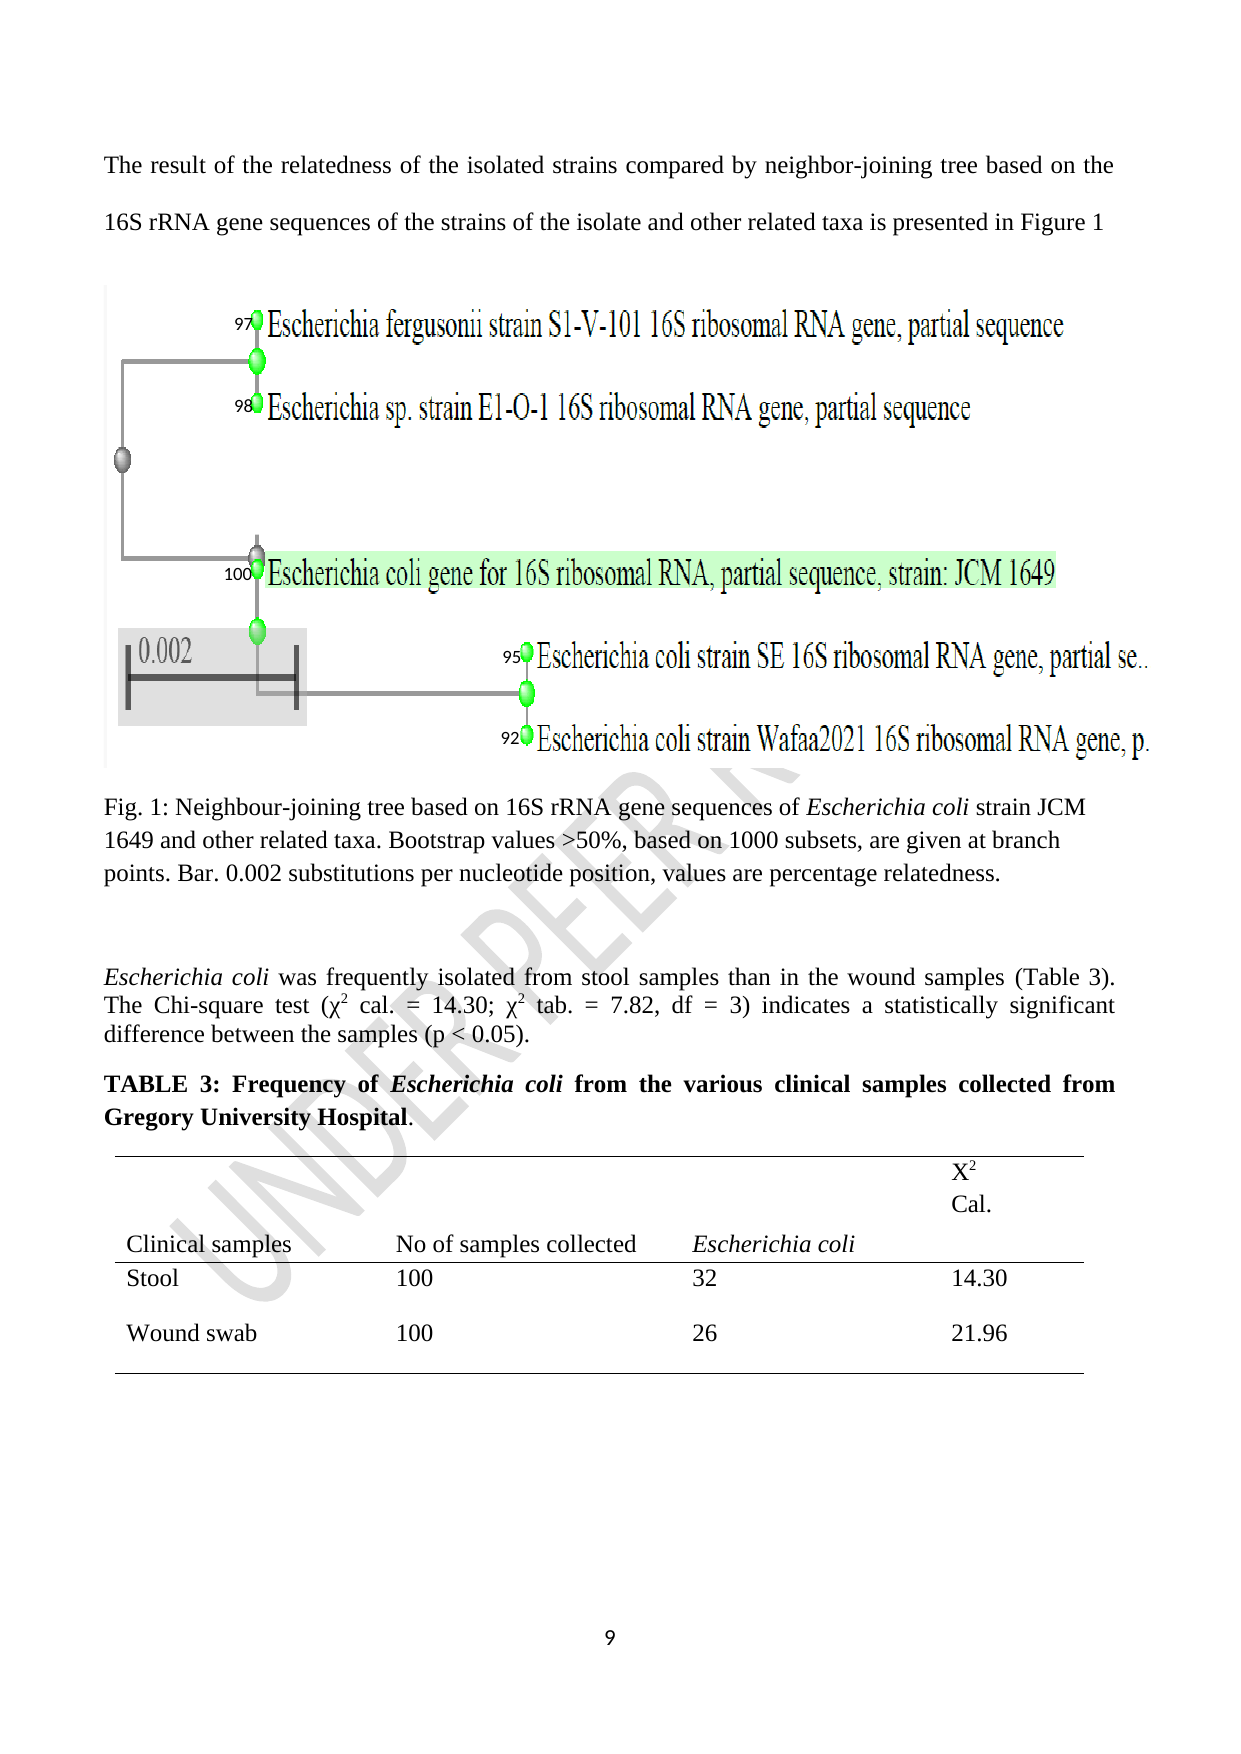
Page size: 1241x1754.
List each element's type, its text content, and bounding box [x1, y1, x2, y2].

table_cell 14.30 [940, 1263, 1083, 1318]
table_cell Wound swab [115, 1318, 384, 1373]
table_header Escherichia coli [681, 1157, 940, 1262]
text TABLE 3: Frequency of Escherichia coli from the various clinical samples collected from Gregory University Hospital. [103, 1069, 1116, 1130]
text Fig. 1: Neighbour-joining tree based on 16S rRNA gene sequences of Escherichia coli strain JCM 1649 and other related taxa. Bootstrap values >50%, based on 1000 subsets, are given at branch points. Bar. 0.002 substitutions per nucleotide position, values are percentage relatedness. [103, 792, 1116, 887]
table_cell 21.96 [940, 1318, 1083, 1373]
picture [103, 285, 1151, 768]
table_header No of samples collected [384, 1157, 681, 1262]
table_cell 32 [681, 1263, 940, 1318]
text The result of the relatedness of the isolated strains compared by neighbor-joining tree based on the 16S rRNA gene sequences of the strains of the isolate and other related taxa is presented in Figure 1 [103, 160, 1116, 236]
table_header Χ2 Cal. [940, 1157, 1083, 1262]
table_cell Stool [115, 1263, 384, 1318]
table_cell 100 [384, 1263, 681, 1318]
table_header Clinical samples [115, 1157, 384, 1262]
table_cell 26 [681, 1318, 940, 1373]
text Escherichia coli was frequently isolated from stool samples than in the wound samples (Table 3). The Chi-square test (χ2 cal. = 14.30; χ2 tab. = 7.82, df = 3) indicates a statistically significant difference between the samples (p < 0.05). [103, 962, 1116, 1048]
table_cell 100 [384, 1318, 681, 1373]
